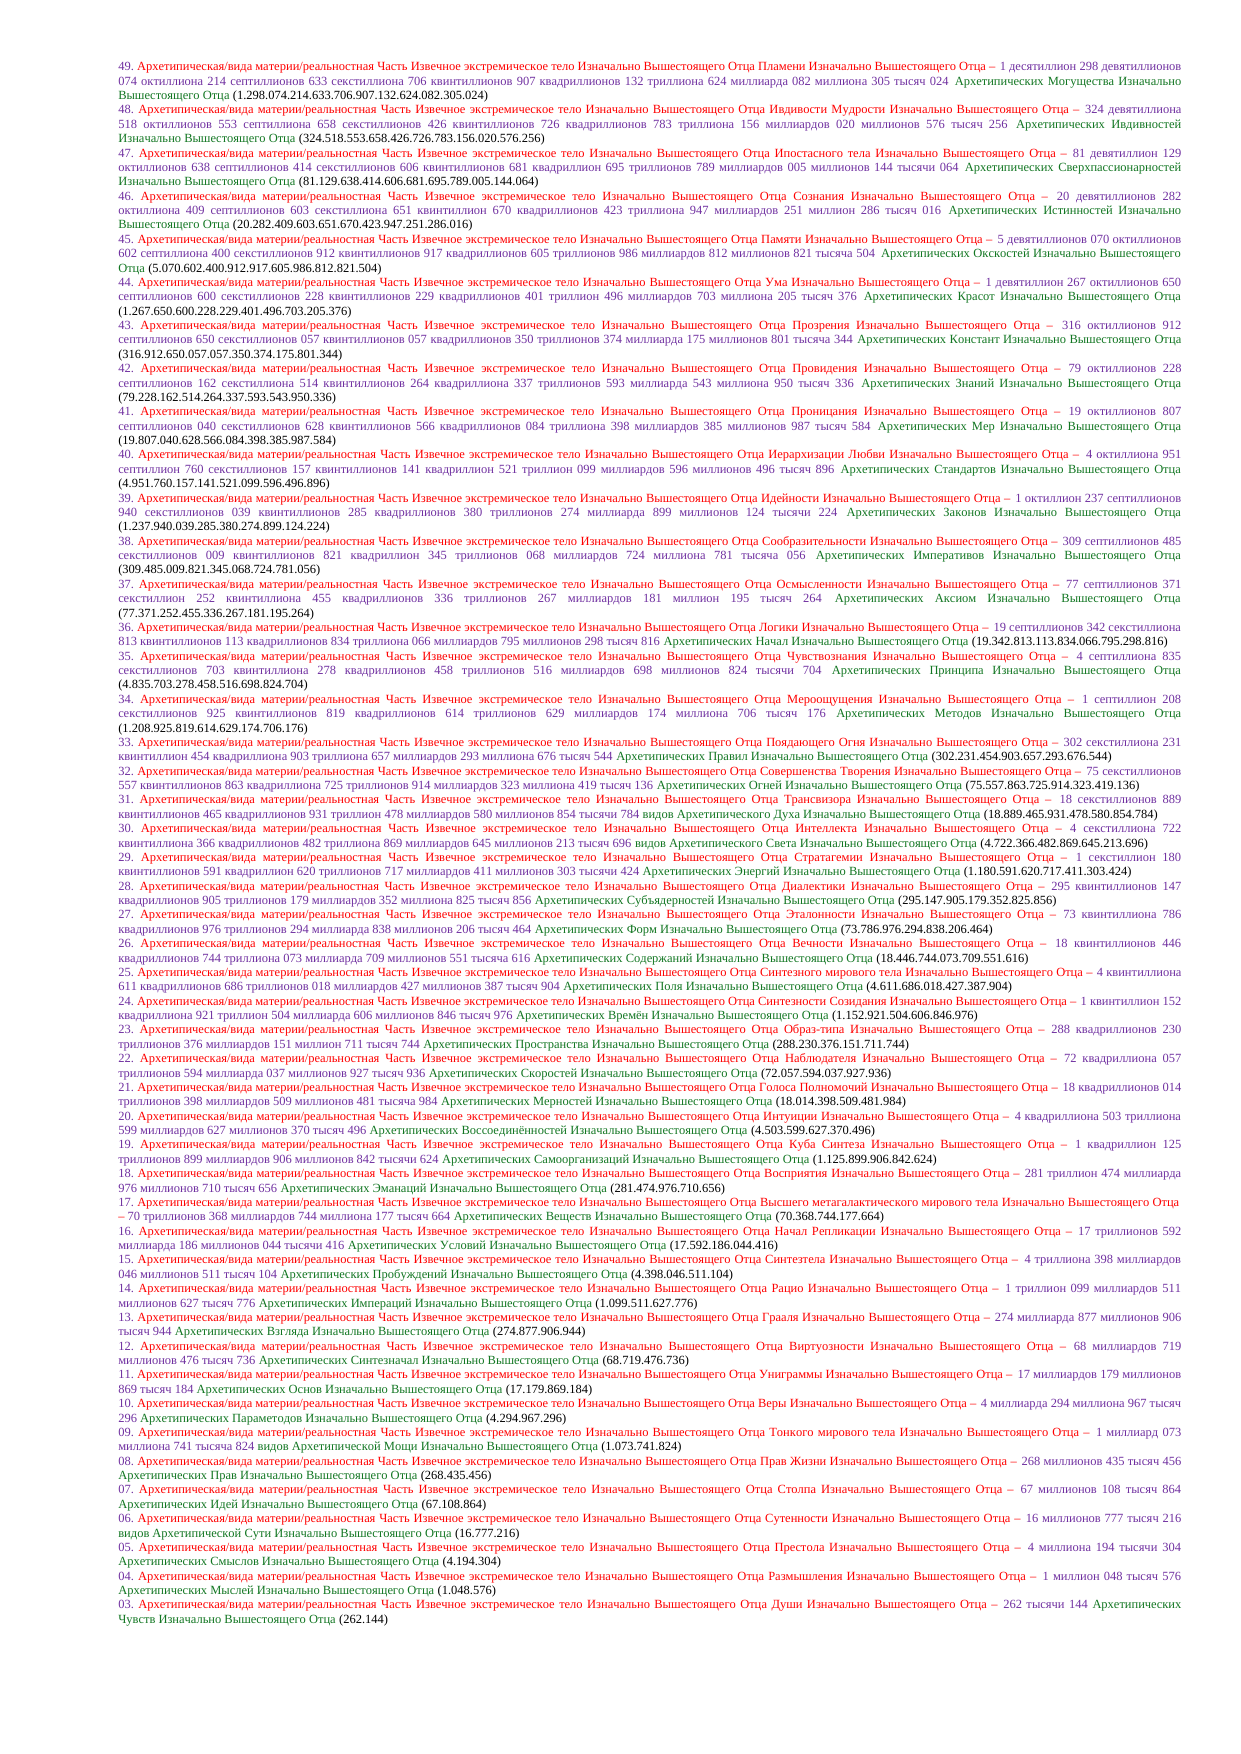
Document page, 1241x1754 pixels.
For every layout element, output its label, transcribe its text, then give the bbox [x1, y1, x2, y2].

text 36. Архетипическая/вида материи/реальностная Часть Извечное экстремическое тело Изначально Вышестоящего Отца Логики Изначально Вышестоящего Отца – 19 септиллионов 342 секстиллиона 813 квинтиллионов 113 квадриллионов 834 триллиона 066 миллиардов 795 миллионов 298 тысяч 816 Архетипических Начал Изначально Вышестоящего Отца (19.342.813.113.834.066.795.298.816) [118, 620, 1181, 648]
text 48. Архетипическая/вида материи/реальностная Часть Извечное экстремическое тело Изначально Вышестоящего Отца Ивдивости Мудрости Изначально Вышестоящего Отца – 324 девятиллиона 518 октиллионов 553 септиллиона 658 секстиллионов 426 квинтиллионов 726 квадриллионов 783 триллиона 156 миллиардов 020 миллионов 576 тысяч 256 Архетипических Ивдивностей Изначально Вышестоящего Отца (324.518.553.658.426.726.783.156.020.576.256) [118, 102, 1181, 145]
text 24. Архетипическая/вида материи/реальностная Часть Извечное экстремическое тело Изначально Вышестоящего Отца Синтезности Созидания Изначально Вышестоящего Отца – 1 квинтиллион 152 квадриллиона 921 триллион 504 миллиарда 606 миллионов 846 тысяч 976 Архетипических Времён Изначально Вышестоящего Отца (1.152.921.504.606.846.976) [118, 993, 1181, 1022]
text 09. Архетипическая/вида материи/реальностная Часть Извечное экстремическое тело Изначально Вышестоящего Отца Тонкого мирового тела Изначально Вышестоящего Отца – 1 миллиард 073 миллиона 741 тысяча 824 видов Архетипической Мощи Изначально Вышестоящего Отца (1.073.741.824) [118, 1425, 1181, 1453]
text 38. Архетипическая/вида материи/реальностная Часть Извечное экстремическое тело Изначально Вышестоящего Отца Сообразительности Изначально Вышестоящего Отца – 309 септиллионов 485 секстиллионов 009 квинтиллионов 821 квадриллион 345 триллионов 068 миллиардов 724 миллиона 781 тысяча 056 Архетипических Императивов Изначально Вышестоящего Отца (309.485.009.821.345.068.724.781.056) [118, 533, 1181, 577]
text 06. Архетипическая/вида материи/реальностная Часть Извечное экстремическое тело Изначально Вышестоящего Отца Сутенности Изначально Вышестоящего Отца – 16 миллионов 777 тысяч 216 видов Архетипической Сути Изначально Вышестоящего Отца (16.777.216) [118, 1511, 1181, 1540]
text 26. Архетипическая/вида материи/реальностная Часть Извечное экстремическое тело Изначально Вышестоящего Отца Вечности Изначально Вышестоящего Отца – 18 квинтиллионов 446 квадриллионов 744 триллиона 073 миллиарда 709 миллионов 551 тысяча 616 Архетипических Содержаний Изначально Вышестоящего Отца (18.446.744.073.709.551.616) [118, 936, 1181, 965]
text 27. Архетипическая/вида материи/реальностная Часть Извечное экстремическое тело Изначально Вышестоящего Отца Эталонности Изначально Вышестоящего Отца – 73 квинтиллиона 786 квадриллионов 976 триллионов 294 миллиарда 838 миллионов 206 тысяч 464 Архетипических Форм Изначально Вышестоящего Отца (73.786.976.294.838.206.464) [118, 907, 1181, 936]
text 29. Архетипическая/вида материи/реальностная Часть Извечное экстремическое тело Изначально Вышестоящего Отца Стратагемии Изначально Вышестоящего Отца – 1 секстиллион 180 квинтиллионов 591 квадриллион 620 триллионов 717 миллиардов 411 миллионов 303 тысячи 424 Архетипических Энергий Изначально Вышестоящего Отца (1.180.591.620.717.411.303.424) [118, 850, 1181, 878]
text 19. Архетипическая/вида материи/реальностная Часть Извечное экстремическое тело Изначально Вышестоящего Отца Куба Синтеза Изначально Вышестоящего Отца – 1 квадриллион 125 триллионов 899 миллиардов 906 миллионов 842 тысячи 624 Архетипических Самоорганизаций Изначально Вышестоящего Отца (1.125.899.906.842.624) [118, 1137, 1181, 1166]
text 07. Архетипическая/вида материи/реальностная Часть Извечное экстремическое тело Изначально Вышестоящего Отца Столпа Изначально Вышестоящего Отца – 67 миллионов 108 тысяч 864 Архетипических Идей Изначально Вышестоящего Отца (67.108.864) [118, 1482, 1181, 1511]
text 42. Архетипическая/вида материи/реальностная Часть Извечное экстремическое тело Изначально Вышестоящего Отца Провидения Изначально Вышестоящего Отца – 79 октиллионов 228 септиллионов 162 секстиллиона 514 квинтиллионов 264 квадриллиона 337 триллионов 593 миллиарда 543 миллиона 950 тысяч 336 Архетипических Знаний Изначально Вышестоящего Отца (79.228.162.514.264.337.593.543.950.336) [118, 361, 1181, 404]
text 34. Архетипическая/вида материи/реальностная Часть Извечное экстремическое тело Изначально Вышестоящего Отца Мероощущения Изначально Вышестоящего Отца – 1 септиллион 208 секстиллионов 925 квинтиллионов 819 квадриллионов 614 триллионов 629 миллиардов 174 миллиона 706 тысяч 176 Архетипических Методов Изначально Вышестоящего Отца (1.208.925.819.614.629.174.706.176) [118, 692, 1181, 735]
text 43. Архетипическая/вида материи/реальностная Часть Извечное экстремическое тело Изначально Вышестоящего Отца Прозрения Изначально Вышестоящего Отца – 316 октиллионов 912 септиллионов 650 секстиллионов 057 квинтиллионов 057 квадриллионов 350 триллионов 374 миллиарда 175 миллионов 801 тысяча 344 Архетипических Констант Изначально Вышестоящего Отца (316.912.650.057.057.350.374.175.801.344) [118, 318, 1181, 361]
text 08. Архетипическая/вида материи/реальностная Часть Извечное экстремическое тело Изначально Вышестоящего Отца Прав Жизни Изначально Вышестоящего Отца – 268 миллионов 435 тысяч 456 Архетипических Прав Изначально Вышестоящего Отца (268.435.456) [118, 1453, 1181, 1482]
text 12. Архетипическая/вида материи/реальностная Часть Извечное экстремическое тело Изначально Вышестоящего Отца Виртуозности Изначально Вышестоящего Отца – 68 миллиардов 719 миллионов 476 тысяч 736 Архетипических Синтезначал Изначально Вышестоящего Отца (68.719.476.736) [118, 1338, 1181, 1367]
text 20. Архетипическая/вида материи/реальностная Часть Извечное экстремическое тело Изначально Вышестоящего Отца Интуиции Изначально Вышестоящего Отца – 4 квадриллиона 503 триллиона 599 миллиардов 627 миллионов 370 тысяч 496 Архетипических Воссоединённостей Изначально Вышестоящего Отца (4.503.599.627.370.496) [118, 1108, 1181, 1137]
text 18. Архетипическая/вида материи/реальностная Часть Извечное экстремическое тело Изначально Вышестоящего Отца Восприятия Изначально Вышестоящего Отца – 281 триллион 474 миллиарда 976 миллионов 710 тысяч 656 Архетипических Эманаций Изначально Вышестоящего Отца (281.474.976.710.656) [118, 1166, 1181, 1195]
text 28. Архетипическая/вида материи/реальностная Часть Извечное экстремическое тело Изначально Вышестоящего Отца Диалектики Изначально Вышестоящего Отца – 295 квинтиллионов 147 квадриллионов 905 триллионов 179 миллиардов 352 миллиона 825 тысяч 856 Архетипических Субъядерностей Изначально Вышестоящего Отца (295.147.905.179.352.825.856) [118, 878, 1181, 907]
text 25. Архетипическая/вида материи/реальностная Часть Извечное экстремическое тело Изначально Вышестоящего Отца Синтезного мирового тела Изначально Вышестоящего Отца – 4 квинтиллиона 611 квадриллионов 686 триллионов 018 миллиардов 427 миллионов 387 тысяч 904 Архетипических Поля Изначально Вышестоящего Отца (4.611.686.018.427.387.904) [118, 965, 1181, 993]
text 21. Архетипическая/вида материи/реальностная Часть Извечное экстремическое тело Изначально Вышестоящего Отца Голоса Полномочий Изначально Вышестоящего Отца – 18 квадриллионов 014 триллионов 398 миллиардов 509 миллионов 481 тысяча 984 Архетипических Мерностей Изначально Вышестоящего Отца (18.014.398.509.481.984) [118, 1080, 1181, 1108]
text 22. Архетипическая/вида материи/реальностная Часть Извечное экстремическое тело Изначально Вышестоящего Отца Наблюдателя Изначально Вышестоящего Отца – 72 квадриллиона 057 триллионов 594 миллиарда 037 миллионов 927 тысяч 936 Архетипических Скоростей Изначально Вышестоящего Отца (72.057.594.037.927.936) [118, 1051, 1181, 1080]
text 16. Архетипическая/вида материи/реальностная Часть Извечное экстремическое тело Изначально Вышестоящего Отца Начал Репликации Изначально Вышестоящего Отца – 17 триллионов 592 миллиарда 186 миллионов 044 тысячи 416 Архетипических Условий Изначально Вышестоящего Отца (17.592.186.044.416) [118, 1223, 1181, 1252]
text 40. Архетипическая/вида материи/реальностная Часть Извечное экстремическое тело Изначально Вышестоящего Отца Иерархизации Любви Изначально Вышестоящего Отца – 4 октиллиона 951 септиллион 760 секстиллионов 157 квинтиллионов 141 квадриллион 521 триллион 099 миллиардов 596 миллионов 496 тысяч 896 Архетипических Стандартов Изначально Вышестоящего Отца (4.951.760.157.141.521.099.596.496.896) [118, 447, 1181, 490]
text 33. Архетипическая/вида материи/реальностная Часть Извечное экстремическое тело Изначально Вышестоящего Отца Поядающего Огня Изначально Вышестоящего Отца – 302 секстиллиона 231 квинтиллион 454 квадриллиона 903 триллиона 657 миллиардов 293 миллиона 676 тысяч 544 Архетипических Правил Изначально Вышестоящего Отца (302.231.454.903.657.293.676.544) [118, 735, 1181, 763]
text 15. Архетипическая/вида материи/реальностная Часть Извечное экстремическое тело Изначально Вышестоящего Отца Синтезтела Изначально Вышестоящего Отца – 4 триллиона 398 миллиардов 046 миллионов 511 тысяч 104 Архетипических Пробуждений Изначально Вышестоящего Отца (4.398.046.511.104) [118, 1252, 1181, 1281]
text 32. Архетипическая/вида материи/реальностная Часть Извечное экстремическое тело Изначально Вышестоящего Отца Совершенства Творения Изначально Вышестоящего Отца – 75 секстиллионов 557 квинтиллионов 863 квадриллиона 725 триллионов 914 миллиардов 323 миллиона 419 тысяч 136 Архетипических Огней Изначально Вышестоящего Отца (75.557.863.725.914.323.419.136) [118, 763, 1181, 792]
text 23. Архетипическая/вида материи/реальностная Часть Извечное экстремическое тело Изначально Вышестоящего Отца Образ-типа Изначально Вышестоящего Отца – 288 квадриллионов 230 триллионов 376 миллиардов 151 миллион 711 тысяч 744 Архетипических Пространства Изначально Вышестоящего Отца (288.230.376.151.711.744) [118, 1022, 1181, 1051]
text 31. Архетипическая/вида материи/реальностная Часть Извечное экстремическое тело Изначально Вышестоящего Отца Трансвизора Изначально Вышестоящего Отца – 18 секстиллионов 889 квинтиллионов 465 квадриллионов 931 триллион 478 миллиардов 580 миллионов 854 тысячи 784 видов Архетипического Духа Изначально Вышестоящего Отца (18.889.465.931.478.580.854.784) [118, 792, 1181, 821]
text 11. Архетипическая/вида материи/реальностная Часть Извечное экстремическое тело Изначально Вышестоящего Отца Униграммы Изначально Вышестоящего Отца – 17 миллиардов 179 миллионов 869 тысяч 184 Архетипических Основ Изначально Вышестоящего Отца (17.179.869.184) [118, 1367, 1181, 1396]
text 03. Архетипическая/вида материи/реальностная Часть Извечное экстремическое тело Изначально Вышестоящего Отца Души Изначально Вышестоящего Отца – 262 тысячи 144 Архетипических Чувств Изначально Вышестоящего Отца (262.144) [118, 1597, 1181, 1626]
text 39. Архетипическая/вида материи/реальностная Часть Извечное экстремическое тело Изначально Вышестоящего Отца Идейности Изначально Вышестоящего Отца – 1 октиллион 237 септиллионов 940 секстиллионов 039 квинтиллионов 285 квадриллионов 380 триллионов 274 миллиарда 899 миллионов 124 тысячи 224 Архетипических Законов Изначально Вышестоящего Отца (1.237.940.039.285.380.274.899.124.224) [118, 490, 1181, 533]
text 17. Архетипическая/вида материи/реальностная Часть Извечное экстремическое тело Изначально Вышестоящего Отца Высшего метагалактического мирового тела Изначально Вышестоящего Отца – 70 триллионов 368 миллиардов 744 миллиона 177 тысяч 664 Архетипических Веществ Изначально Вышестоящего Отца (70.368.744.177.664) [118, 1195, 1181, 1223]
text 04. Архетипическая/вида материи/реальностная Часть Извечное экстремическое тело Изначально Вышестоящего Отца Размышления Изначально Вышестоящего Отца – 1 миллион 048 тысяч 576 Архетипических Мыслей Изначально Вышестоящего Отца (1.048.576) [118, 1568, 1181, 1597]
text 30. Архетипическая/вида материи/реальностная Часть Извечное экстремическое тело Изначально Вышестоящего Отца Интеллекта Изначально Вышестоящего Отца – 4 секстиллиона 722 квинтиллиона 366 квадриллионов 482 триллиона 869 миллиардов 645 миллионов 213 тысяч 696 видов Архетипического Света Изначально Вышестоящего Отца (4.722.366.482.869.645.213.696) [118, 821, 1181, 850]
text 13. Архетипическая/вида материи/реальностная Часть Извечное экстремическое тело Изначально Вышестоящего Отца Грааля Изначально Вышестоящего Отца – 274 миллиарда 877 миллионов 906 тысяч 944 Архетипических Взгляда Изначально Вышестоящего Отца (274.877.906.944) [118, 1310, 1181, 1338]
text 35. Архетипическая/вида материи/реальностная Часть Извечное экстремическое тело Изначально Вышестоящего Отца Чувствознания Изначально Вышестоящего Отца – 4 септиллиона 835 секстиллионов 703 квинтиллиона 278 квадриллионов 458 триллионов 516 миллиардов 698 миллионов 824 тысячи 704 Архетипических Принципа Изначально Вышестоящего Отца (4.835.703.278.458.516.698.824.704) [118, 648, 1181, 692]
text 41. Архетипическая/вида материи/реальностная Часть Извечное экстремическое тело Изначально Вышестоящего Отца Проницания Изначально Вышестоящего Отца – 19 октиллионов 807 септиллионов 040 секстиллионов 628 квинтиллионов 566 квадриллионов 084 триллиона 398 миллиардов 385 миллионов 987 тысяч 584 Архетипических Мер Изначально Вышестоящего Отца (19.807.040.628.566.084.398.385.987.584) [118, 404, 1181, 447]
text 10. Архетипическая/вида материи/реальностная Часть Извечное экстремическое тело Изначально Вышестоящего Отца Веры Изначально Вышестоящего Отца – 4 миллиарда 294 миллиона 967 тысяч 296 Архетипических Параметодов Изначально Вышестоящего Отца (4.294.967.296) [118, 1396, 1181, 1425]
text 14. Архетипическая/вида материи/реальностная Часть Извечное экстремическое тело Изначально Вышестоящего Отца Рацио Изначально Вышестоящего Отца – 1 триллион 099 миллиардов 511 миллионов 627 тысяч 776 Архетипических Импераций Изначально Вышестоящего Отца (1.099.511.627.776) [118, 1281, 1181, 1310]
text 49. Архетипическая/вида материи/реальностная Часть Извечное экстремическое тело Изначально Вышестоящего Отца Пламени Изначально Вышестоящего Отца – 1 десятиллион 298 девятиллионов 074 октиллиона 214 септиллионов 633 секстиллиона 706 квинтиллионов 907 квадриллионов 132 триллиона 624 миллиарда 082 миллиона 305 тысяч 024 Архетипических Могущества Изначально Вышестоящего Отца (1.298.074.214.633.706.907.132.624.082.305.024) [118, 59, 1181, 102]
text 45. Архетипическая/вида материи/реальностная Часть Извечное экстремическое тело Изначально Вышестоящего Отца Памяти Изначально Вышестоящего Отца – 5 девятиллионов 070 октиллионов 602 септиллиона 400 секстиллионов 912 квинтиллионов 917 квадриллионов 605 триллионов 986 миллиардов 812 миллионов 821 тысяча 504 Архетипических Окскостей Изначально Вышестоящего Отца (5.070.602.400.912.917.605.986.812.821.504) [118, 232, 1181, 275]
text 37. Архетипическая/вида материи/реальностная Часть Извечное экстремическое тело Изначально Вышестоящего Отца Осмысленности Изначально Вышестоящего Отца – 77 септиллионов 371 секстиллион 252 квинтиллиона 455 квадриллионов 336 триллионов 267 миллиардов 181 миллион 195 тысяч 264 Архетипических Аксиом Изначально Вышестоящего Отца (77.371.252.455.336.267.181.195.264) [118, 577, 1181, 620]
text 47. Архетипическая/вида материи/реальностная Часть Извечное экстремическое тело Изначально Вышестоящего Отца Ипостасного тела Изначально Вышестоящего Отца – 81 девятиллион 129 октиллионов 638 септиллионов 414 секстиллионов 606 квинтиллионов 681 квадриллион 695 триллионов 789 миллиардов 005 миллионов 144 тысячи 064 Архетипических Сверхпассионарностей Изначально Вышестоящего Отца (81.129.638.414.606.681.695.789.005.144.064) [118, 145, 1181, 188]
text 05. Архетипическая/вида материи/реальностная Часть Извечное экстремическое тело Изначально Вышестоящего Отца Престола Изначально Вышестоящего Отца – 4 миллиона 194 тысячи 304 Архетипических Смыслов Изначально Вышестоящего Отца (4.194.304) [118, 1540, 1181, 1568]
text 44. Архетипическая/вида материи/реальностная Часть Извечное экстремическое тело Изначально Вышестоящего Отца Ума Изначально Вышестоящего Отца – 1 девятиллион 267 октиллионов 650 септиллионов 600 секстиллионов 228 квинтиллионов 229 квадриллионов 401 триллион 496 миллиардов 703 миллиона 205 тысяч 376 Архетипических Красот Изначально Вышестоящего Отца (1.267.650.600.228.229.401.496.703.205.376) [118, 275, 1181, 318]
text 46. Архетипическая/вида материи/реальностная Часть Извечное экстремическое тело Изначально Вышестоящего Отца Сознания Изначально Вышестоящего Отца – 20 девятиллионов 282 октиллиона 409 септиллионов 603 секстиллиона 651 квинтиллион 670 квадриллионов 423 триллиона 947 миллиардов 251 миллион 286 тысяч 016 Архетипических Истинностей Изначально Вышестоящего Отца (20.282.409.603.651.670.423.947.251.286.016) [118, 188, 1181, 232]
